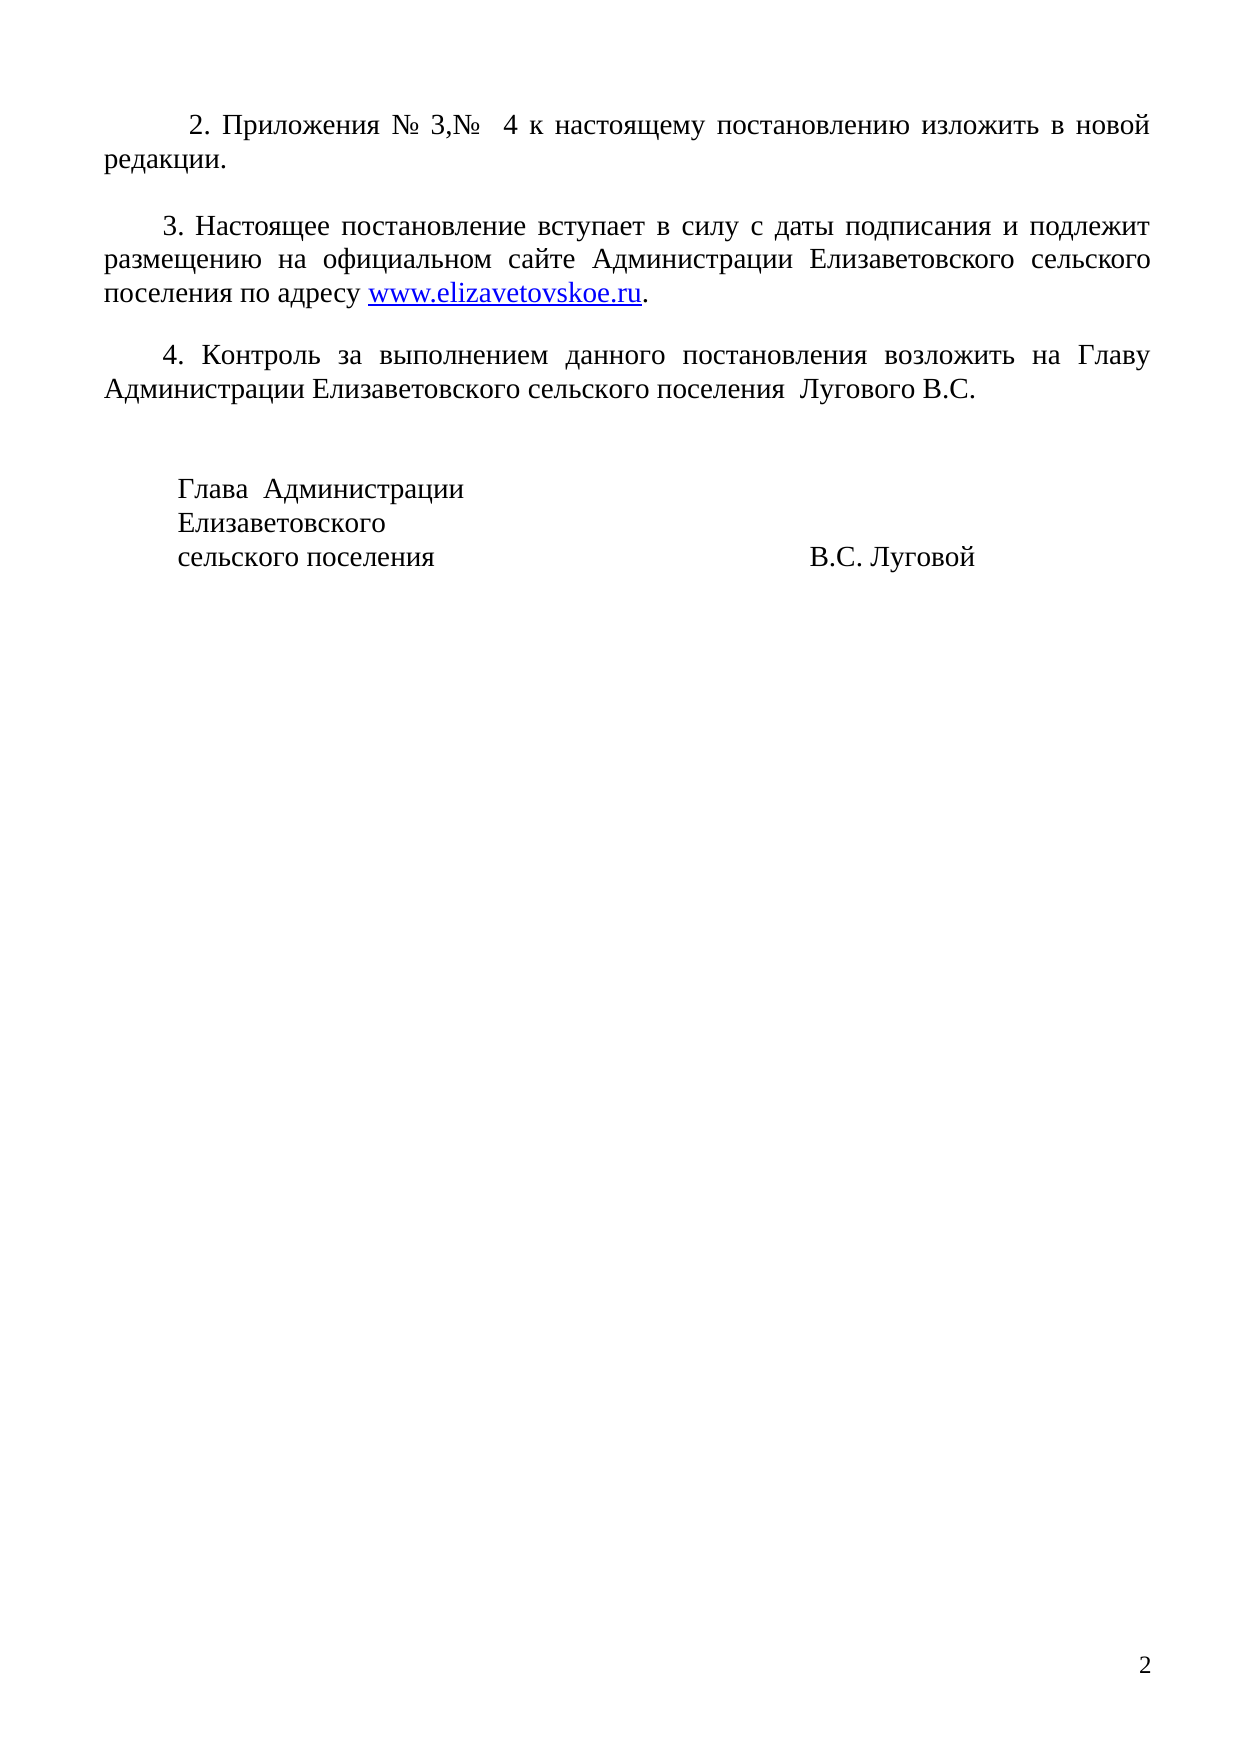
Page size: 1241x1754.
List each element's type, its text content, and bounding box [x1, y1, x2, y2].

text Глава Администрации [103, 472, 1152, 505]
text 4. Контроль за выполнением данного постановления возложить на Главу Администрации Елизаветовского сельского поселения Лугового В.С. [103, 337, 1152, 404]
text 3. Настоящее постановление вступает в силу с даты подписания и подлежит размещению на официальном сайте Администрации Елизаветовского сельского поселения по адресу www.elizavetovskoe.ru. [103, 208, 1152, 309]
text Елизаветовского [103, 505, 1152, 539]
text 2. Приложения № 3,№ 4 к настоящему постановлению изложить в новой редакции. [103, 107, 1152, 174]
text сельского поселения В.С. Луговой [103, 539, 1152, 572]
